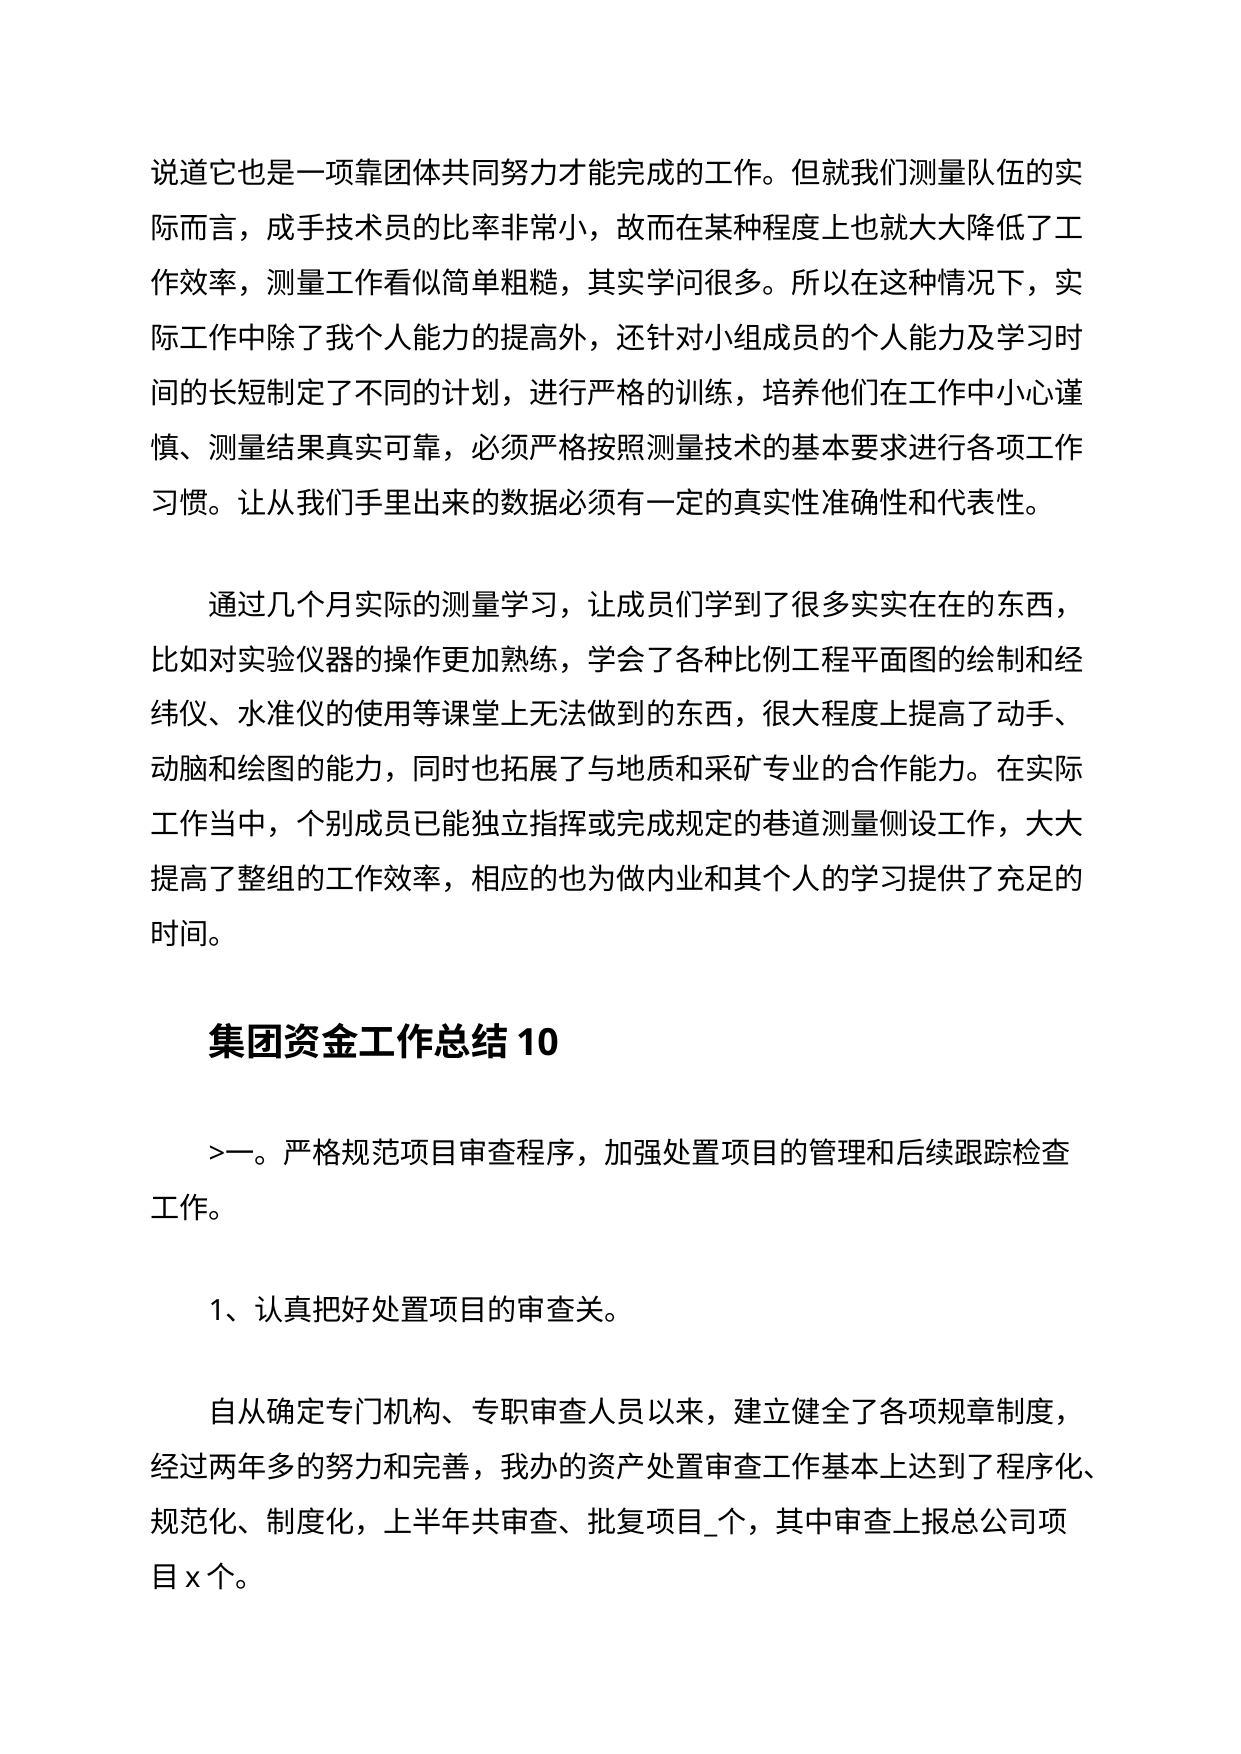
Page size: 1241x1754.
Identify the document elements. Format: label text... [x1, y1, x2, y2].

text 1、认真把好处置项目的审查关。 [150, 1287, 1090, 1329]
text >一。严格规范项目审查程序，加强处置项目的管理和后续跟踪检查工作。 [150, 1130, 1090, 1227]
text 集团资金工作总结10 [150, 1012, 1090, 1067]
text 通过几个月实际的测量学习，让成员们学到了很多实实在在的东西，比如对实验仪器的操作更加熟练，学会了各种比例工程平面图的绘制和经纬仪、水准仪的使用等课堂上无法做到的东西，很大程度上提高了动手、动脑和绘图的能力，同时也拓展了与地质和采矿专业的合作能力。在实际工作当中，个别成员已能独立指挥或完成规定的巷道测量侧设工作，大大提高了整组的工作效率，相应的也为做内业和其个人的学习提供了充足的时间。 [150, 581, 1090, 953]
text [150, 150, 1090, 522]
text 自从确定专门机构、专职审查人员以来，建立健全了各项规章制度，经过两年多的努力和完善，我办的资产处置审查工作基本上达到了程序化、规范化、制度化，上半年共审查、批复项目_个，其中审查上报总公司项目x个。 [150, 1389, 1090, 1596]
